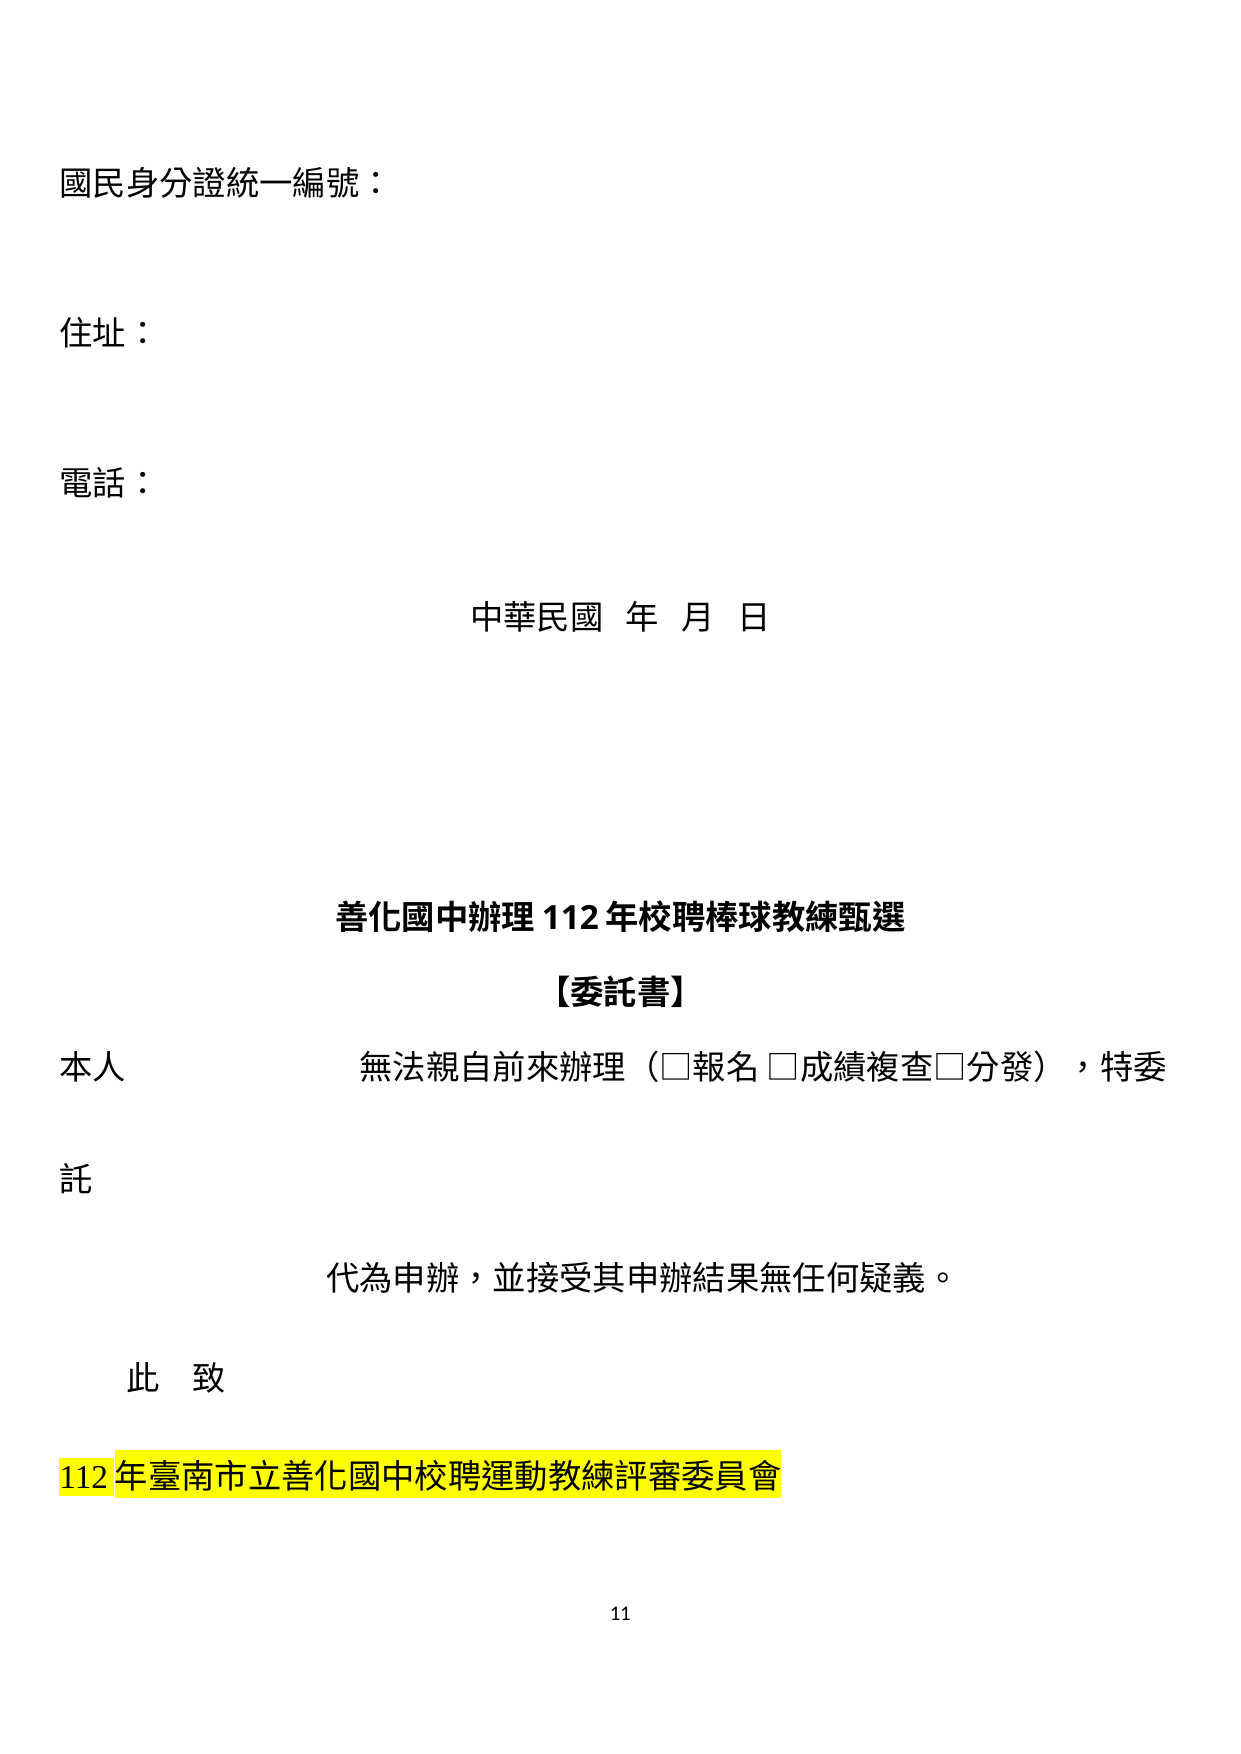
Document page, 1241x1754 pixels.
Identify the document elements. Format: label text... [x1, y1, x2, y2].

text 本人 無法親自前來辦理（□報名 □成績複查□分發），特委託 [59, 1027, 1181, 1215]
text 中華民國 年 月 日 [59, 577, 1181, 652]
text 【委託書】 [59, 952, 1181, 1027]
text 電話： [59, 436, 1181, 511]
text 此 致 [59, 1338, 1181, 1413]
text 住址： [59, 286, 1181, 361]
text 國民身分證統一編號： [59, 136, 1181, 211]
text 112年臺南市立善化國中校聘運動教練評審委員會 [59, 1437, 1181, 1512]
text 代為申辦，並接受其申辦結果無任何疑義。 [59, 1239, 1181, 1314]
text 善化國中辦理112年校聘棒球教練甄選 [59, 877, 1181, 952]
